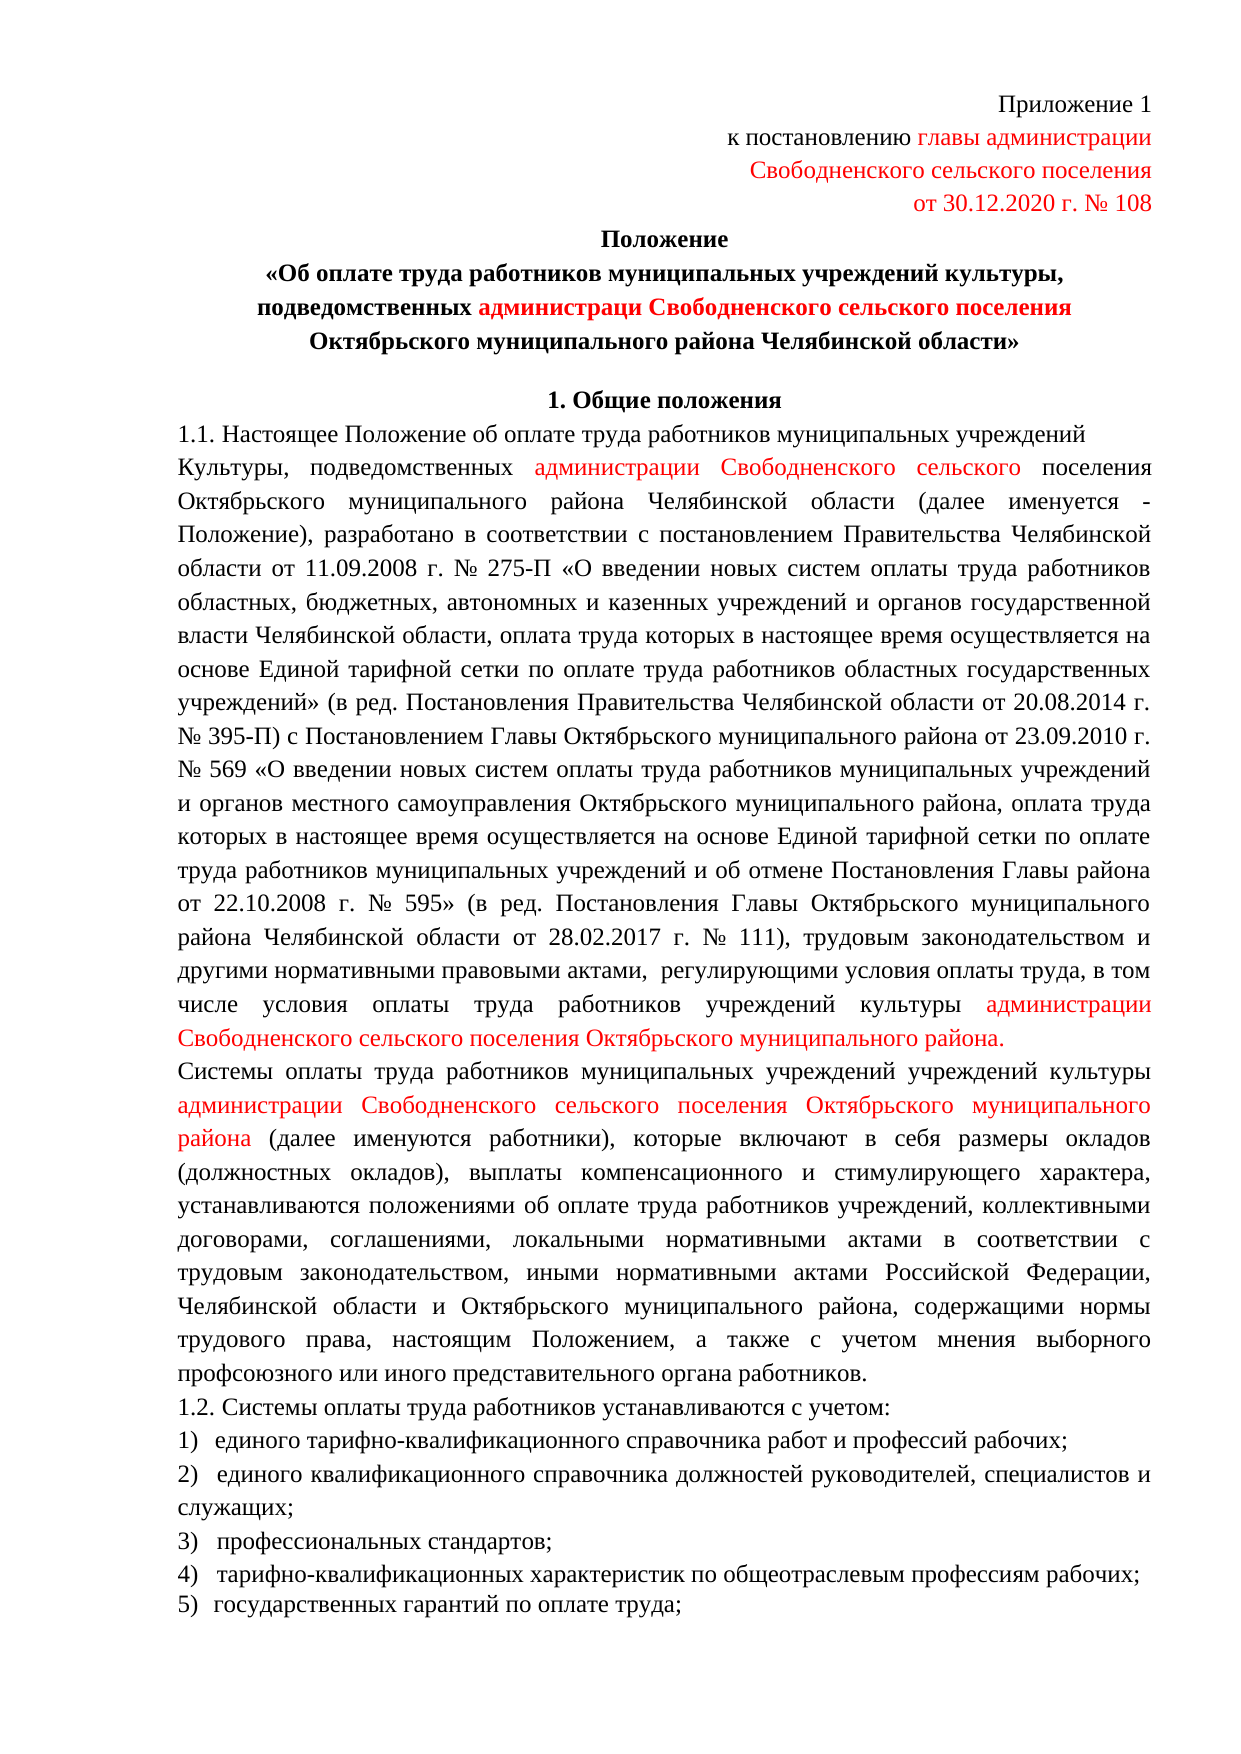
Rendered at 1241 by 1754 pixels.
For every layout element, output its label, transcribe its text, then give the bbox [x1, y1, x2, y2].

list Системы оплаты труда работников устанавливаются с учетом: [177, 1388, 1152, 1422]
list государственных гарантий по оплате труда; [177, 1589, 1152, 1618]
text к постановлению главы администрации [177, 122, 1152, 150]
text Системы оплаты труда работников муниципальных учреждений учреждений культуры администрации Свободненского сельского поселения Октябрьского муниципального района (далее именуются работники), которые включают в себя размеры окладов (должностных окладов), выплаты компенсационного и стимулирующего характера, устанавливаются положениями об оплате труда работников учреждений, коллективными договорами, соглашениями, локальными нормативными актами в соответствии с трудовым законодательством, иными нормативными актами Российской Федерации, Челябинской области и Октябрьского муниципального района, содержащими нормы трудового права, настоящим Положением, а также с учетом мнения выборного профсоюзного или иного представительного органа работников. [177, 1053, 1152, 1388]
text Приложение 1 [177, 89, 1152, 117]
list тарифно-квалификационных характеристик по общеотраслевым профессиям рабочих; [177, 1556, 1152, 1589]
text «Об оплате труда работников муниципальных учреждений культуры, подведомственных администраци Свободненского сельского поселения Октябрьского муниципального района Челябинской области» [177, 255, 1152, 357]
list единого тарифно-квалификационного справочника работ и профессий рабочих; [177, 1422, 1152, 1455]
text Культуры, подведомственных администрации Свободненского сельского поселения Октябрьского муниципального района Челябинской области (далее именуется - Положение), разработано в соответствии с постановлением Правительства Челябинской области от 11.09.2008 г. № 275-П «О введении новых систем оплаты труда работников областных, бюджетных, автономных и казенных учреждений и органов государственной власти Челябинской области, оплата труда которых в настоящее время осуществляется на основе Единой тарифной сетки по оплате труда работников областных государственных учреждений» (в ред. Постановления Правительства Челябинской области от 20.08.2014 г. № 395-П) с Постановлением Главы Октябрьского муниципального района от 23.09.2010 г. № 569 «О введении новых систем оплаты труда работников муниципальных учреждений и органов местного самоуправления Октябрьского муниципального района, оплата труда которых в настоящее время осуществляется на основе Единой тарифной сетки по оплате труда работников муниципальных учреждений и об отмене Постановления Главы района от 22.10.2008 г. № 595» (в ред. Постановления Главы Октябрьского муниципального района Челябинской области от 28.02.2017 г. № 111), трудовым законодательством и другими нормативными правовыми актами, регулирующими условия оплаты труда, в том числе условия оплаты труда работников учреждений культуры администрации Свободненского сельского поселения Октябрьского муниципального района. [177, 449, 1152, 1053]
text Положение [177, 221, 1152, 255]
list Настоящее Положение об оплате труда работников муниципальных учреждений [177, 416, 1152, 449]
list профессиональных стандартов; [177, 1522, 1152, 1556]
list единого квалификационного справочника должностей руководителей, специалистов и служащих; [177, 1455, 1152, 1522]
text Свободненского сельского поселения [177, 155, 1152, 183]
text от 30.12.2020 г. № 108 [177, 188, 1152, 216]
text 1. Общие положения [177, 382, 1152, 416]
